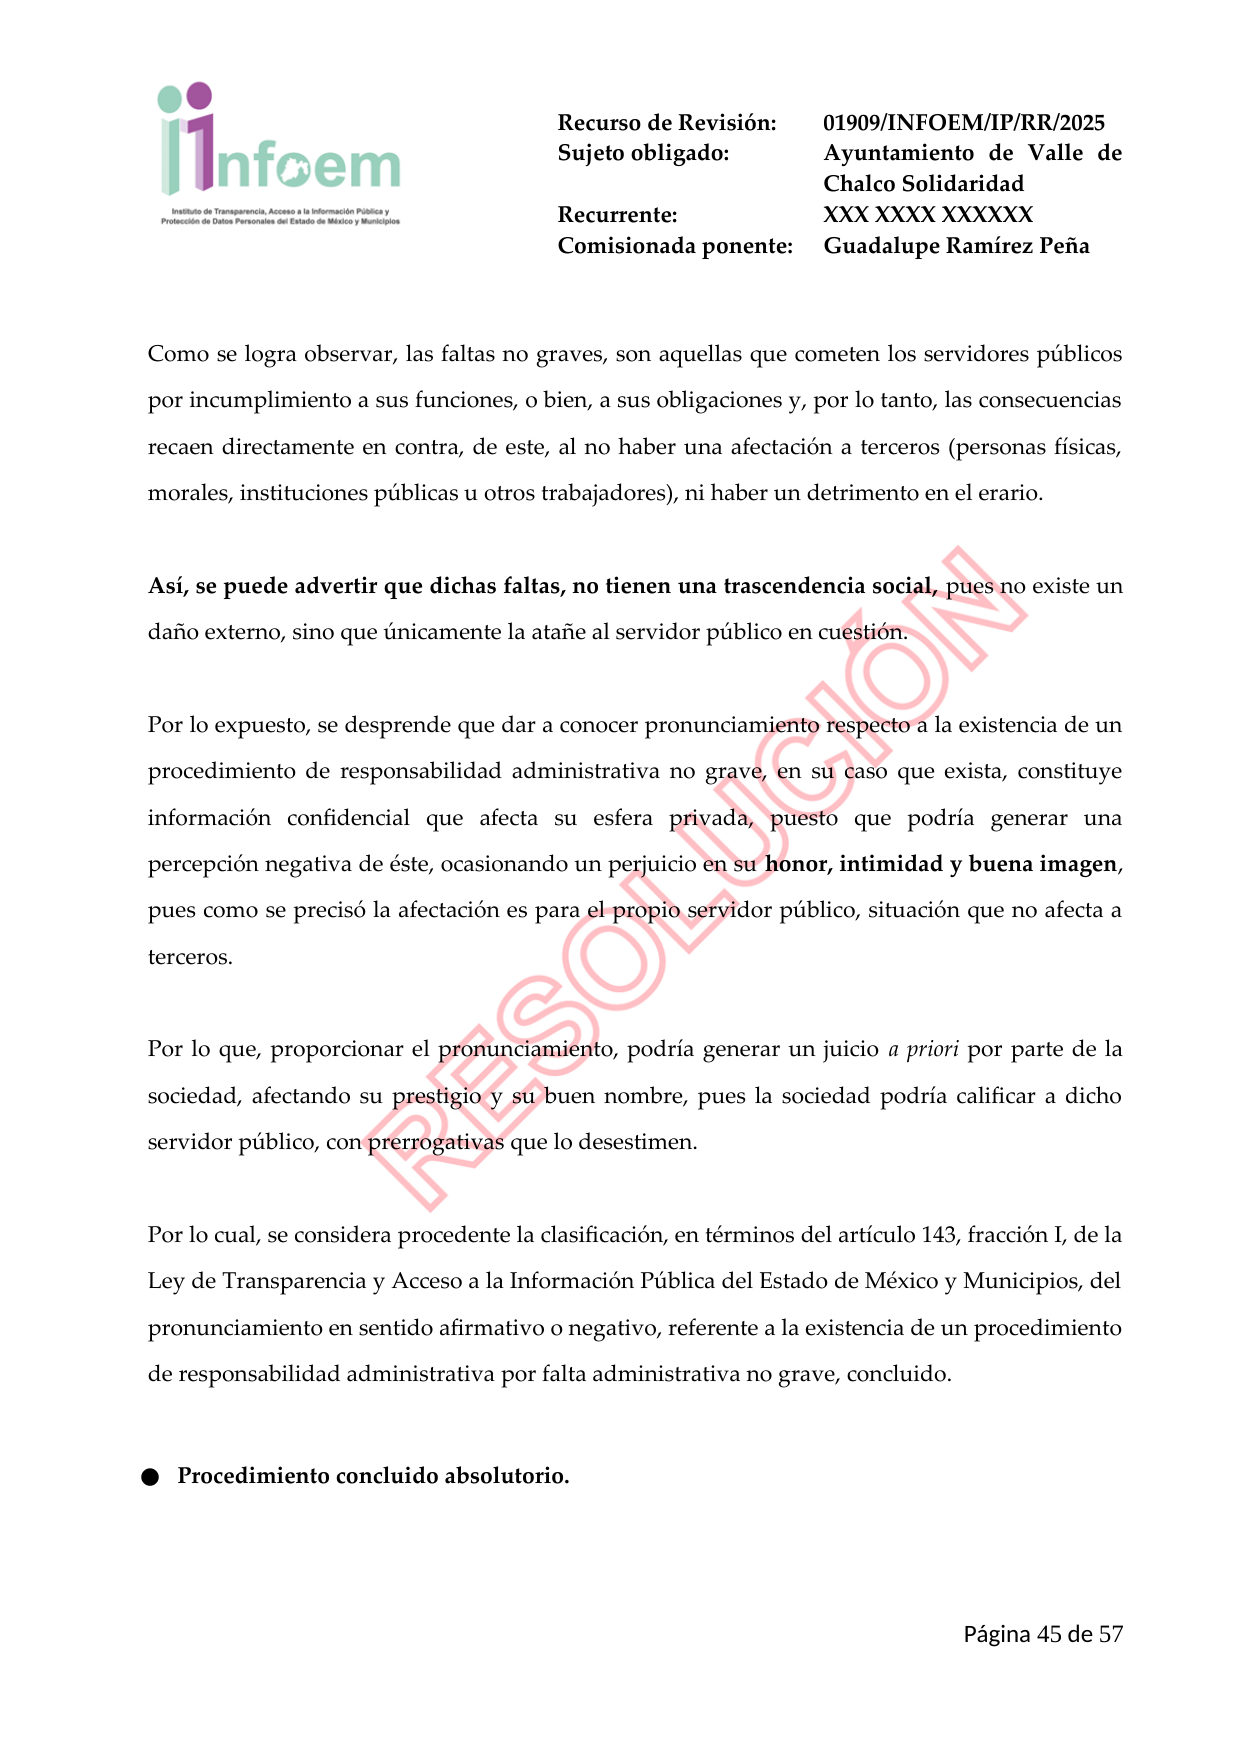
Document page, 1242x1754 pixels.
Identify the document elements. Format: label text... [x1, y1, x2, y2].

text Por lo expuesto, se desprende que dar a conocer pronunciamiento respecto a la existencia de un procedimiento de responsabilidad administrativa no grave, en su caso que exista, constituye información confidencial que afecta su esfera privada, puesto que podría generar una percepción negativa de éste, ocasionando un perjuicio en su honor, intimidad y buena imagen, pues como se precisó la afectación es para el propio servidor público, situación que no afecta a terceros. [148, 708, 1123, 971]
text Como se logra observar, las faltas no graves, son aquellas que cometen los servidores públicos por incumplimiento a sus funciones, o bien, a sus obligaciones y, por lo tanto, las consecuencias recaen directamente en contra, de este, al no haber una afectación a terceros (personas físicas, morales, instituciones públicas u otros trabajadores), ni haber un detrimento en el erario. [148, 337, 1123, 507]
picture [37, 22, 1242, 1690]
text Por lo que, proporcionar el pronunciamiento, podría generar un juicio a priori por parte de la sociedad, afectando su prestigio y su buen nombre, pues la sociedad podría calificar a dicho servidor público, con prerrogativas que lo desestimen. [148, 1032, 1123, 1156]
text Así, se puede advertir que dichas faltas, no tienen una trascendencia social, pues no existe un daño externo, sino que únicamente la atañe al servidor público en cuestión. [148, 569, 1123, 646]
list Procedimiento concluido absolutorio. [140, 1449, 1123, 1497]
text Por lo cual, se considera procedente la clasificación, en términos del artículo 143, fracción I, de la Ley de Transparencia y Acceso a la Información Pública del Estado de México y Municipios, del pronunciamiento en sentido afirmativo o negativo, referente a la existencia de un procedimiento de responsabilidad administrativa por falta administrativa no grave, concluido. [148, 1218, 1123, 1388]
